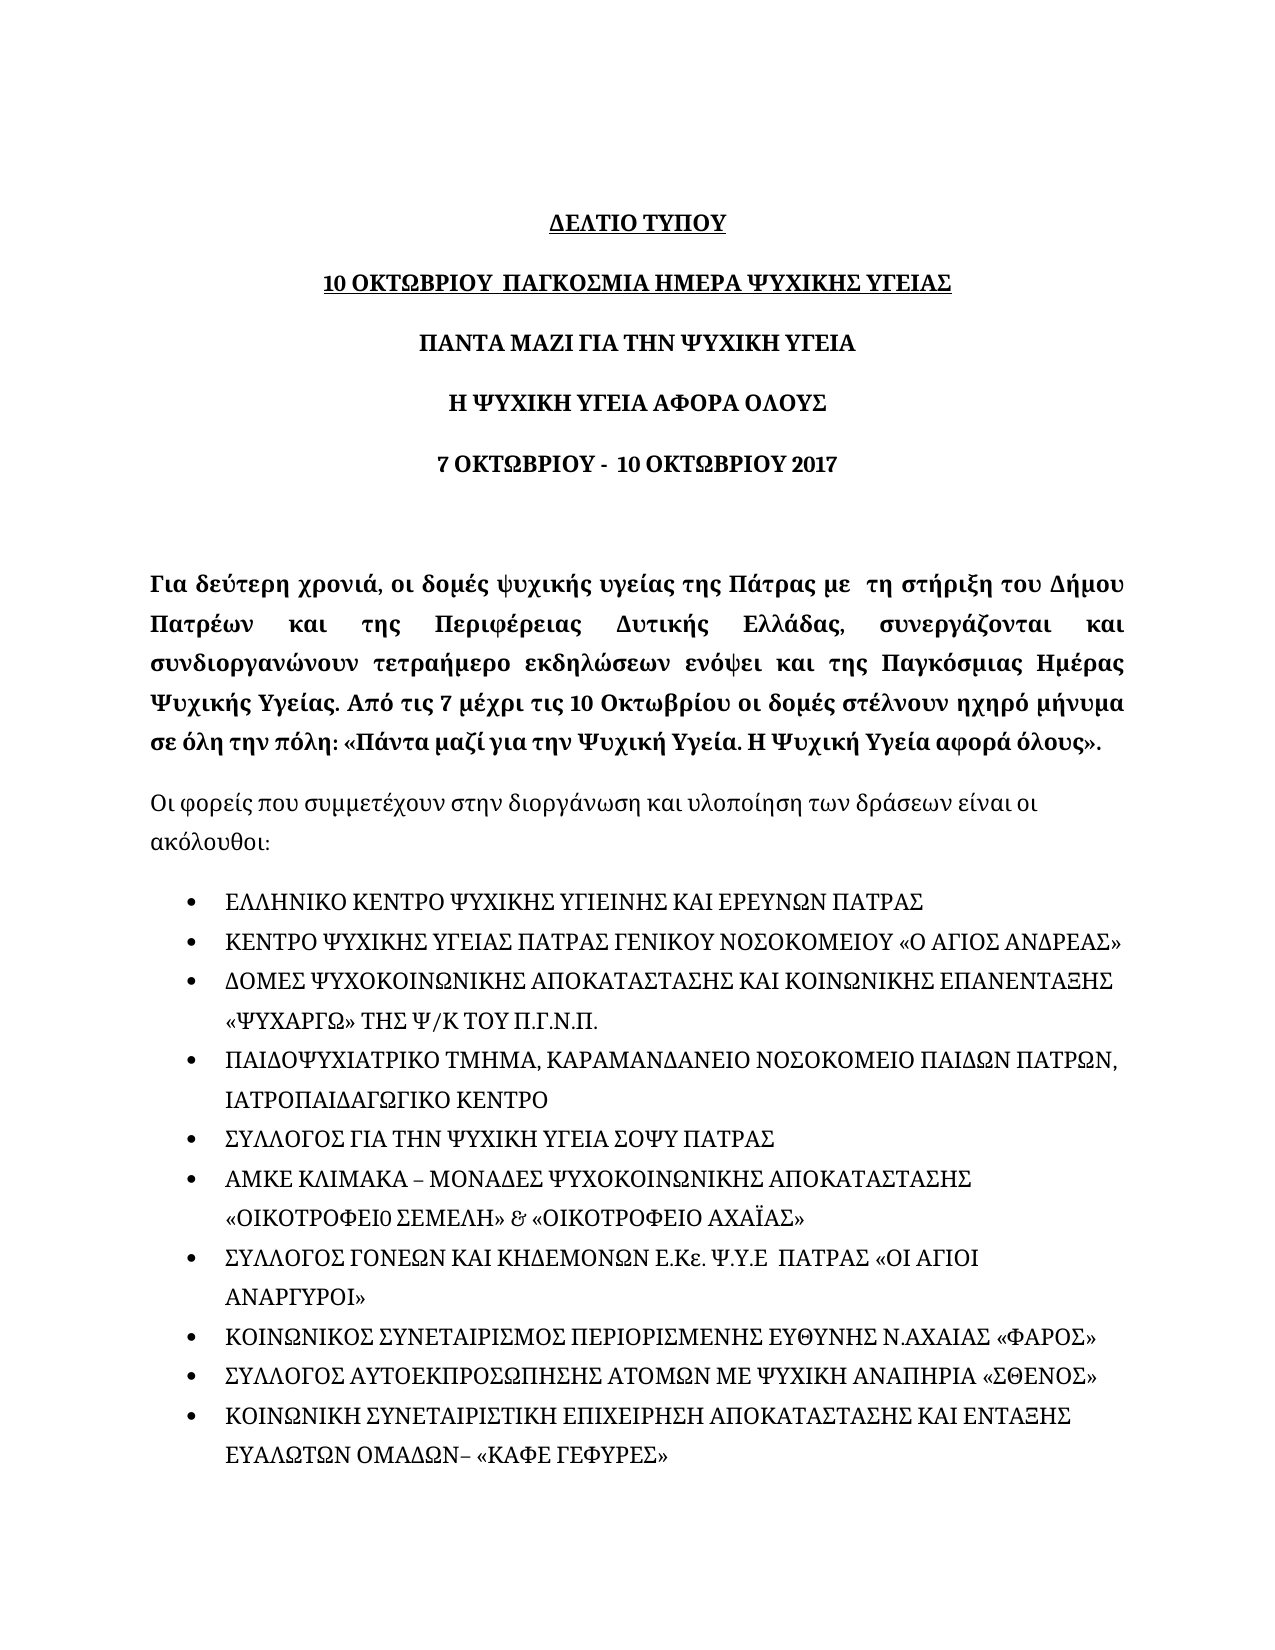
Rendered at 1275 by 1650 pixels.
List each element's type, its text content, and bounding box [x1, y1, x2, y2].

text ΠΑΝΤΑ ΜΑΖΙ ΓΙΑ ΤΗΝ ΨΥΧΙΚΗ ΥΓΕΙΑ [150, 331, 1125, 357]
list ΣΥΛΛΟΓΟΣ ΓΙΑ ΤΗΝ ΨΥΧΙΚΗ ΥΓΕΙΑ ΣΟΨΥ ΠΑΤΡΑΣ [187, 1127, 1125, 1153]
list ΑΜΚΕ ΚΛΙΜΑΚΑ – ΜΟΝΑΔΕΣ ΨΥΧΟΚΟΙΝΩΝΙΚΗΣ ΑΠΟΚΑΤΑΣΤΑΣΗΣ «ΟΙΚΟΤΡΟΦΕΙ0 ΣΕΜΕΛΗ» & «ΟΙΚΟΤΡΟΦΕΙΟ ΑΧΑΪΑΣ» [187, 1167, 1125, 1232]
text Οι φορείς που συμμετέχουν στην διοργάνωση και υλοποίηση των δράσεων είναι οι ακόλουθοι: [150, 790, 1125, 856]
text 10 ΟΚΤΩΒΡΙΟΥ ΠΑΓΚΟΣΜΙΑ ΗΜΕΡΑ ΨΥΧΙΚΗΣ ΥΓΕΙΑΣ [150, 271, 1125, 297]
list ΚΟΙΝΩΝΙΚΟΣ ΣΥΝΕΤΑΙΡΙΣΜΟΣ ΠΕΡΙΟΡΙΣΜΕΝΗΣ ΕΥΘΥΝΗΣ Ν.ΑΧΑΙΑΣ «ΦΑΡΟΣ» [187, 1324, 1125, 1351]
text Η ΨΥΧΙΚΗ ΥΓΕΙΑ ΑΦΟΡΑ ΟΛΟΥΣ [150, 391, 1125, 418]
text Για δεύτερη χρονιά, οι δομές ψυχικής υγείας της Πάτρας με τη στήριξη του Δήμου Πατρέων και της Περιφέρειας Δυτικής Ελλάδας, συνεργάζονται και συνδιοργανώνουν τετραήμερο εκδηλώσεων ενόψει και της Παγκόσμιας Ημέρας Ψυχικής Υγείας. Από τις 7 μέχρι τις 10 Οκτωβρίου οι δομές στέλνουν ηχηρό μήνυμα σε όλη την πόλη: «Πάντα μαζί για την Ψυχική Υγεία. Η Ψυχική Υγεία αφορά όλους». [150, 572, 1125, 756]
list ΔΟΜΕΣ ΨΥΧΟΚΟΙΝΩΝΙΚΗΣ ΑΠΟΚΑΤΑΣΤΑΣΗΣ ΚΑΙ ΚΟΙΝΩΝΙΚΗΣ ΕΠΑΝΕΝΤΑΞΗΣ «ΨΥΧΑΡΓΩ» ΤΗΣ Ψ/Κ ΤΟΥ Π.Γ.Ν.Π. [187, 969, 1125, 1035]
list ΚΕΝΤΡΟ ΨΥΧΙΚΗΣ ΥΓΕΙΑΣ ΠΑΤΡΑΣ ΓΕΝΙΚΟΥ ΝΟΣΟΚΟΜΕΙΟΥ «Ο ΑΓΙΟΣ ΑΝΔΡΕΑΣ» [187, 930, 1125, 956]
list ΣΥΛΛΟΓΟΣ ΓΟΝΕΩΝ ΚΑΙ ΚΗΔΕΜΟΝΩΝ Ε.Κε. Ψ.Υ.Ε ΠΑΤΡΑΣ «ΟΙ ΑΓΙΟΙ ΑΝΑΡΓΥΡΟΙ» [187, 1246, 1125, 1311]
list ΚΟΙΝΩΝΙΚΗ ΣΥΝΕΤΑΙΡΙΣΤΙΚΗ ΕΠΙΧΕΙΡΗΣΗ ΑΠΟΚΑΤΑΣΤΑΣΗΣ ΚΑΙ ΕΝΤΑΞΗΣ ΕΥΑΛΩΤΩΝ ΟΜΑΔΩΝ– «ΚΑΦΕ ΓΕΦΥΡΕΣ» [187, 1403, 1125, 1469]
text ΔΕΛΤΙΟ ΤΥΠΟΥ [150, 210, 1125, 237]
list ΣΥΛΛΟΓΟΣ ΑΥΤΟΕΚΠΡΟΣΩΠΗΣΗΣ ΑΤΟΜΩΝ ΜΕ ΨΥΧΙΚΗ ΑΝΑΠΗΡΙΑ «ΣΘΕΝΟΣ» [187, 1364, 1125, 1390]
list ΠΑΙΔΟΨΥΧΙΑΤΡΙΚΟ ΤΜΗΜΑ, ΚΑΡΑΜΑΝΔΑΝΕΙΟ ΝΟΣΟΚΟΜΕΙΟ ΠΑΙΔΩΝ ΠΑΤΡΩΝ, ΙΑΤΡΟΠΑΙΔΑΓΩΓΙΚΟ ΚΕΝΤΡΟ [187, 1048, 1125, 1114]
text 7 ΟΚΤΩΒΡΙΟΥ - 10 ΟΚΤΩΒΡΙΟΥ 2017 [150, 452, 1125, 478]
list ΕΛΛΗΝΙΚΟ ΚΕΝΤΡΟ ΨΥΧΙΚΗΣ ΥΓΙΕΙΝΗΣ ΚΑΙ ΕΡΕΥΝΩΝ ΠΑΤΡΑΣ [187, 890, 1125, 917]
